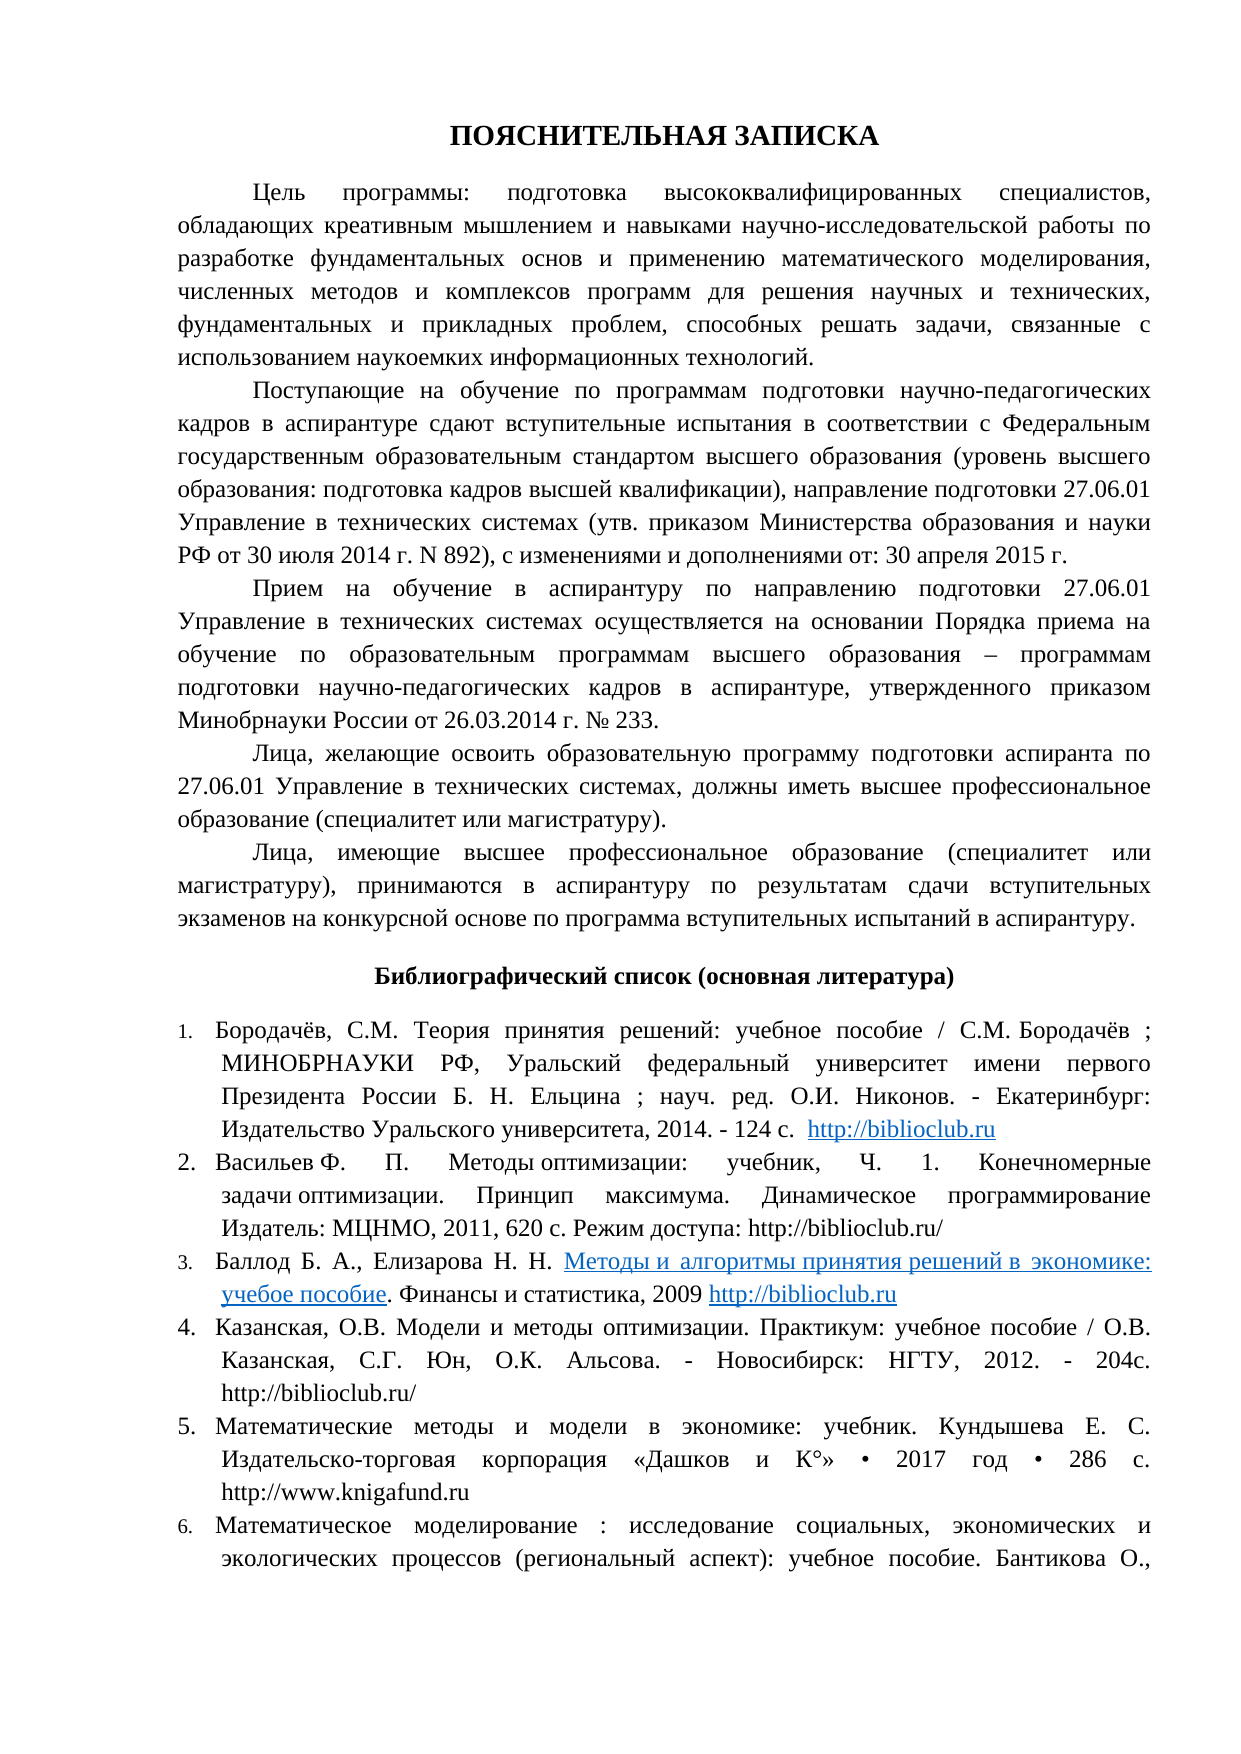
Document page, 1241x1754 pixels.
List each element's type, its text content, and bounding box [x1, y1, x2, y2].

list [177, 1510, 1152, 1572]
list Казанская, О.В. Модели и методы оптимизации. Практикум: учебное пособие / О.В. Казанская, С.Г. Юн, О.К. Альсова. - Новосибирск: НГТУ, 2012. - 204с. http://biblioclub.ru/ [177, 1312, 1152, 1407]
list Бородачёв, С.М. Теория принятия решений: учебное пособие / С.М. Бородачёв ; МИНОБРНАУКИ РФ, Уральский федеральный университет имени первого Президента России Б. Н. Ельцина ; науч. ред. О.И. Никонов. - Екатеринбург: Издательство Уральского университета, 2014. - 124 с. http://biblioclub.ru [177, 1015, 1152, 1143]
text Цель программы: подготовка высококвалифицированных специалистов, обладающих креативным мышлением и навыками научно-исследовательской работы по разработке фундаментальных основ и применению математического моделирования, численных методов и комплексов программ для решения научных и технических, фундаментальных и прикладных проблем, способных решать задачи, связанные с использованием наукоемких информационных технологий. [177, 177, 1152, 371]
text Лица, желающие освоить образовательную программу подготовки аспиранта по 27.06.01 Управление в технических системах, должны иметь высшее профессиональное образование (специалитет или магистратуру). [177, 738, 1152, 833]
list Математические методы и модели в экономике: учебник. Кундышева Е. С. Издательско-торговая корпорация «Дашков и К°» • 2017 год • 286 с. http://www.knigafund.ru [177, 1411, 1152, 1506]
list Васильев Ф. П. Методы оптимизации: учебник, Ч. 1. Конечномерные задачи оптимизации. Принцип максимума. Динамическое программирование Издатель: МЦНМО, 2011, 620 с. Режим доступа: http://biblioclub.ru/ [177, 1147, 1152, 1242]
text ПОЯСНИТЕЛЬНАЯ ЗАПИСКА [177, 118, 1152, 152]
text Поступающие на обучение по программам подготовки научно-педагогических кадров в аспирантуре сдают вступительные испытания в соответствии с Федеральным государственным образовательным стандартом высшего образования (уровень высшего образования: подготовка кадров высшей квалификации), направление подготовки 27.06.01 Управление в технических системах (утв. приказом Министерства образования и науки РФ от 30 июля 2014 г. N 892), с изменениями и дополнениями от: 30 апреля 2015 г. [177, 375, 1152, 569]
text Библиографический список (основная литература) [177, 961, 1152, 990]
text Лица, имеющие высшее профессиональное образование (специалитет или магистратуру), принимаются в аспирантуру по результатам сдачи вступительных экзаменов на конкурсной основе по программа вступительных испытаний в аспирантуру. [177, 837, 1152, 932]
list Баллод Б. А., Елизарова Н. Н. Методы и алгоритмы принятия решений в экономике: учебое пособие. Финансы и статистика, 2009 http://biblioclub.ru [177, 1246, 1152, 1308]
text Прием на обучение в аспирантуру по направлению подготовки 27.06.01 Управление в технических системах осуществляется на основании Порядка приема на обучение по образовательным программам высшего образования – программам подготовки научно-педагогических кадров в аспирантуре, утвержденного приказом Минобрнауки России от 26.03.2014 г. № 233. [177, 573, 1152, 734]
